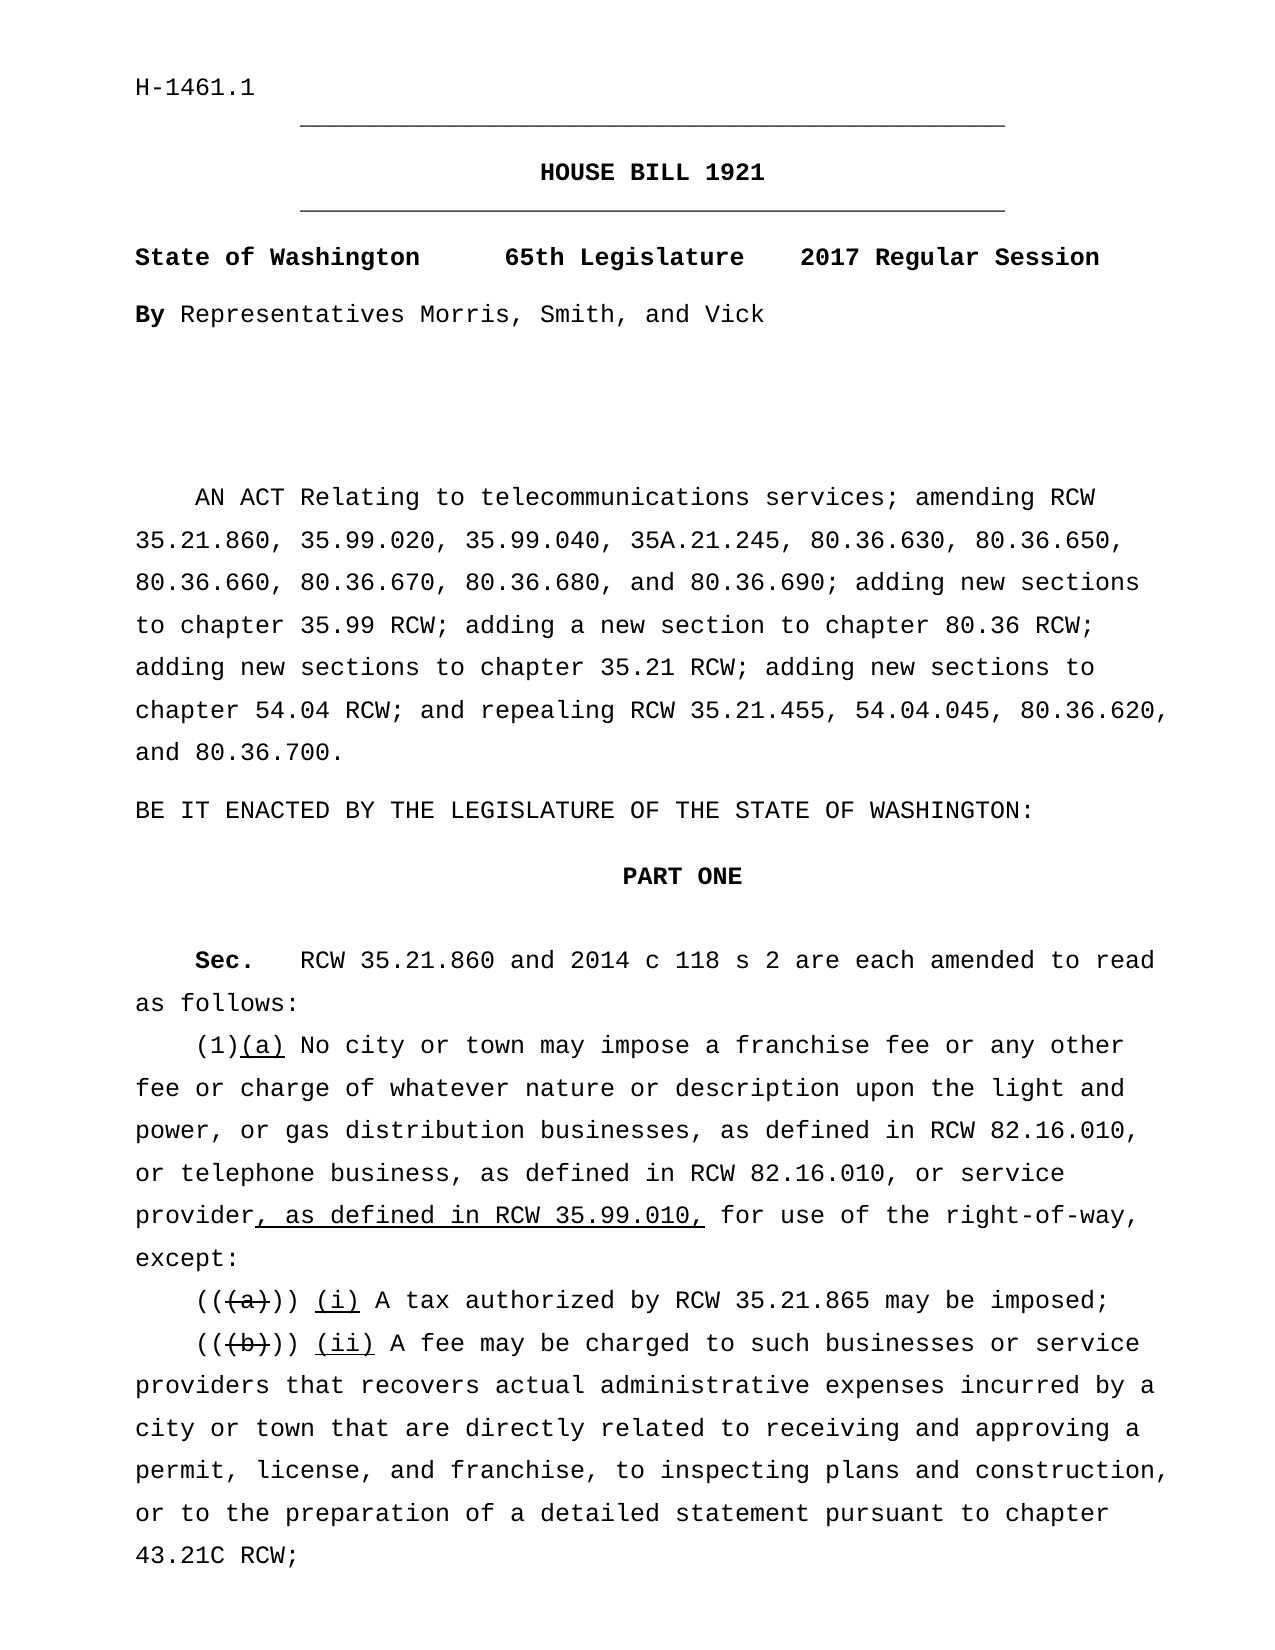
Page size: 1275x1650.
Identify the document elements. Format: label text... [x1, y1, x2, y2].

text HOUSE BILL 1921 [135, 160, 1170, 188]
text (1)(a) No city or town may impose a franchise fee or any other fee or charge of whatever nature or description upon the light and power, or gas distribution businesses, as defined in RCW 82.16.010, or telephone business, as defined in RCW 82.16.010, or service provider, as defined in RCW 35.99.010, for use of the right-of-way, except: [135, 1020, 1170, 1275]
text (((a))) (i) A tax authorized by RCW 35.21.865 may be imposed; [135, 1275, 1170, 1317]
text By Representatives Morris, Smith, and Vick [135, 302, 1170, 330]
text Sec. RCW 35.21.860 and 2014 c 118 s 2 are each amended to read as follows: [135, 935, 1170, 1020]
text PART ONE [135, 851, 1170, 893]
text H-1461.1 [135, 75, 1170, 103]
text BE IT ENACTED BY THE LEGISLATURE OF THE STATE OF WASHINGTON: [135, 797, 1170, 826]
text (((b))) (ii) A fee may be charged to such businesses or service providers that recovers actual administrative expenses incurred by a city or town that are directly related to receiving and approving a permit, license, and franchise, to inspecting plans and construction, or to the preparation of a detailed statement pursuant to chapter 43.21C RCW; [135, 1317, 1170, 1572]
text State of Washington 65th Legislature 2017 Regular Session [135, 245, 1170, 273]
text _______________________________________________ [135, 188, 1170, 217]
text _______________________________________________ [135, 103, 1170, 132]
text AN ACT Relating to telecommunications services; amending RCW 35.21.860, 35.99.020, 35.99.040, 35A.21.245, 80.36.630, 80.36.650, 80.36.660, 80.36.670, 80.36.680, and 80.36.690; adding new sections to chapter 35.99 RCW; adding a new section to chapter 80.36 RCW; adding new sections to chapter 35.21 RCW; adding new sections to chapter 54.04 RCW; and repealing RCW 35.21.455, 54.04.045, 80.36.620, and 80.36.700. [135, 472, 1170, 769]
